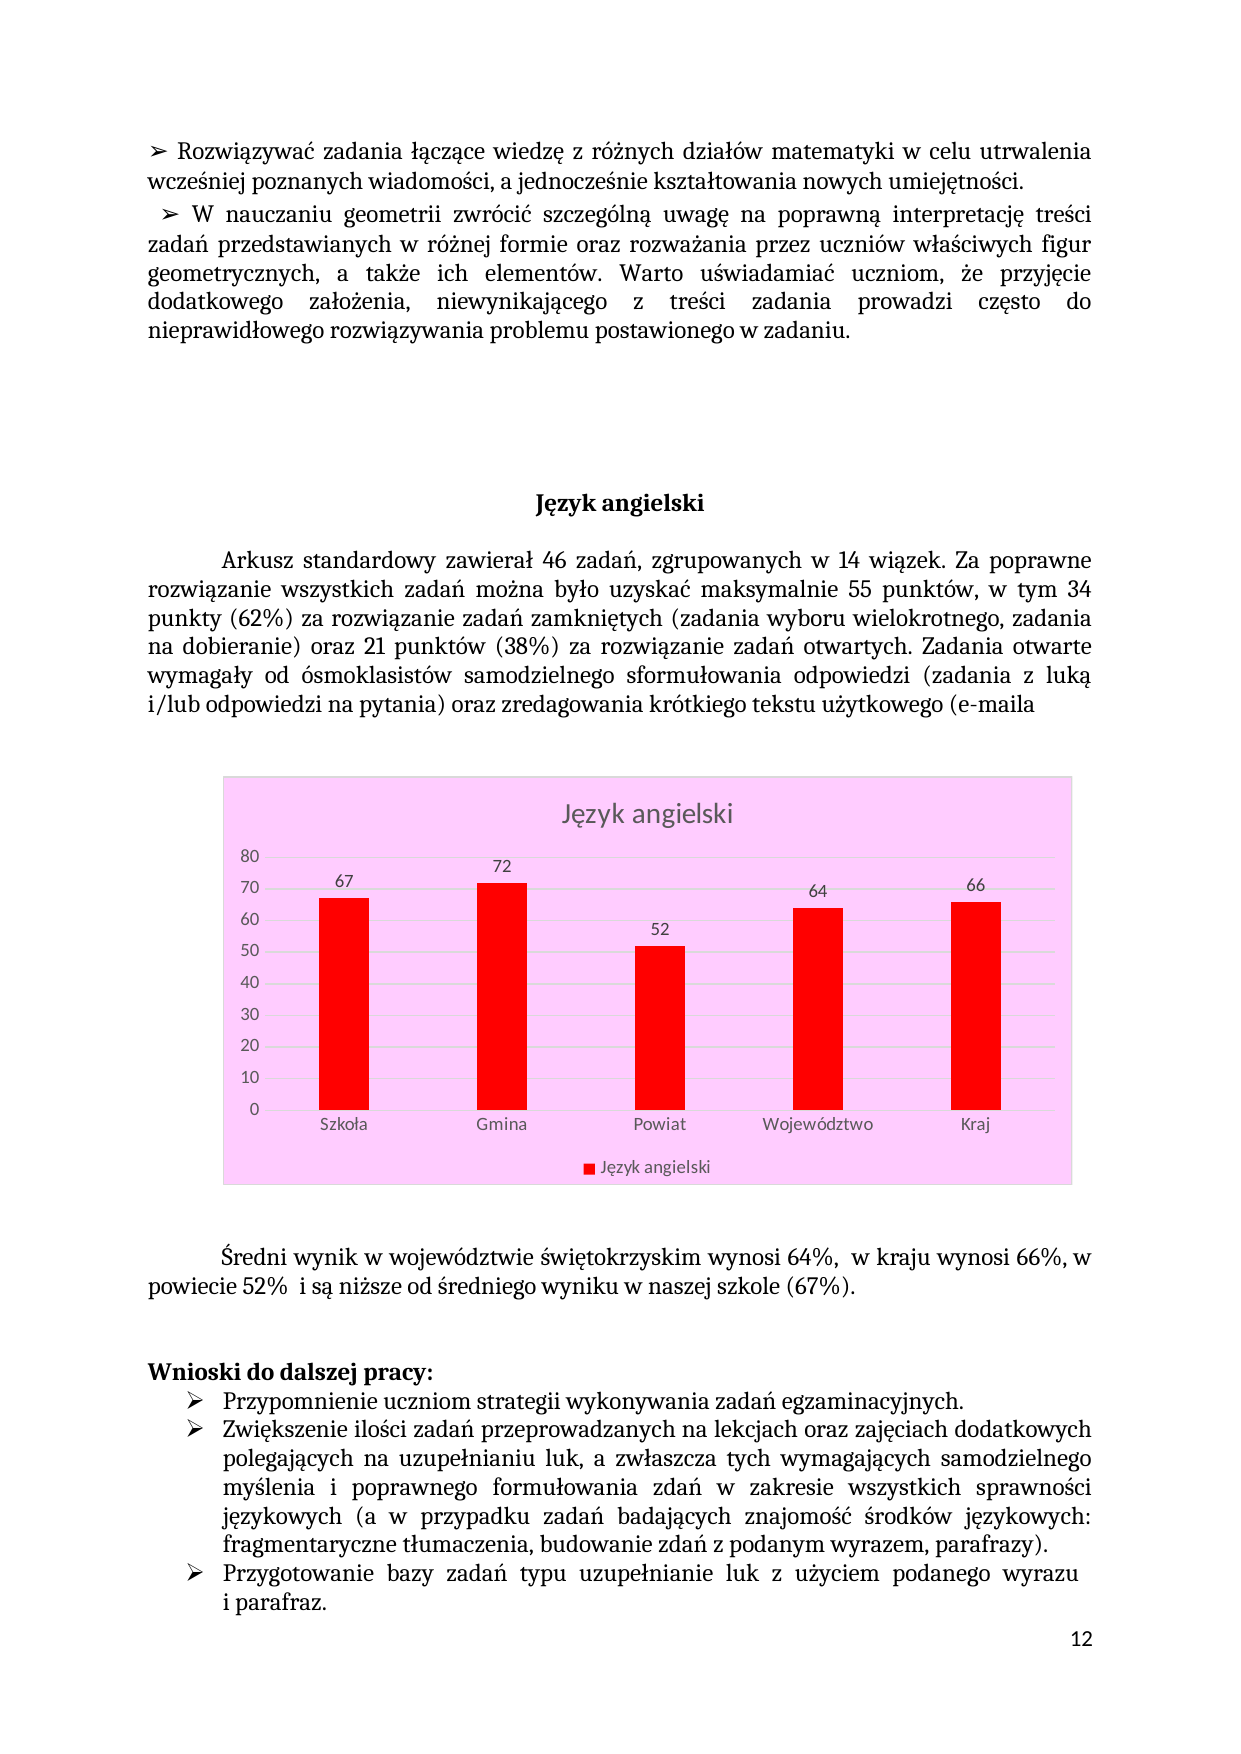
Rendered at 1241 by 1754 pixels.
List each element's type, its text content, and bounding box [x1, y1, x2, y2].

text Arkusz standardowy zawierał 46 zadań, zgrupowanych w 14 wiązek. Za poprawne rozwiązanie wszystkich zadań można było uzyskać maksymalnie 55 punktów, w tym 34 punkty (62%) za rozwiązanie zadań zamkniętych (zadania wyboru wielokrotnego, zadania na dobieranie) oraz 21 punktów (38%) za rozwiązanie zadań otwartych. Zadania otwarte wymagały od ósmoklasistów samodzielnego sformułowania odpowiedzi (zadania z luką i/lub odpowiedzi na pytania) oraz zredagowania krótkiego tekstu użytkowego (e-maila [148, 546, 1093, 718]
text Język angielski [148, 488, 1093, 517]
text Wnioski do dalszej pracy: [148, 1358, 1093, 1387]
list Przygotowanie bazy zadań typu uzupełnianie luk z użyciem podanego wyrazu i parafraz. [185, 1559, 1093, 1617]
list Przypomnienie uczniom strategii wykonywania zadań egzaminacyjnych. [185, 1387, 1093, 1415]
list Zwiększenie ilości zadań przeprowadzanych na lekcjach oraz zajęciach dodatkowych polegających na uzupełnianiu luk, a zwłaszcza tych wymagających samodzielnego myślenia i poprawnego formułowania zdań w zakresie wszystkich sprawności językowych (a w przypadku zadań badających znajomość środków językowych: fragmentaryczne tłumaczenia, budowanie zdań z podanym wyrazem, parafrazy). [185, 1415, 1093, 1559]
text Średni wynik w województwie świętokrzyskim wynosi 64%, w kraju wynosi 66%, w powiecie 52% i są niższe od średniego wyniku w naszej szkole (67%). [148, 1243, 1093, 1300]
text ➢ Rozwiązywać zadania łączące wiedzę z różnych działów matematyki w celu utrwalenia wcześniej poznanych wiadomości, a jednocześnie kształtowania nowych umiejętności. [148, 133, 1093, 196]
text ➢ W nauczaniu geometrii zwrócić szczególną uwagę na poprawną interpretację treści zadań przedstawianych w różnej formie oraz rozważania przez uczniów właściwych figur geometrycznych, a także ich elementów. Warto uświadamiać uczniom, że przyjęcie dodatkowego założenia, niewynikającego z treści zadania prowadzi często do nieprawidłowego rozwiązywania problemu postawionego w zadaniu. [148, 196, 1093, 345]
